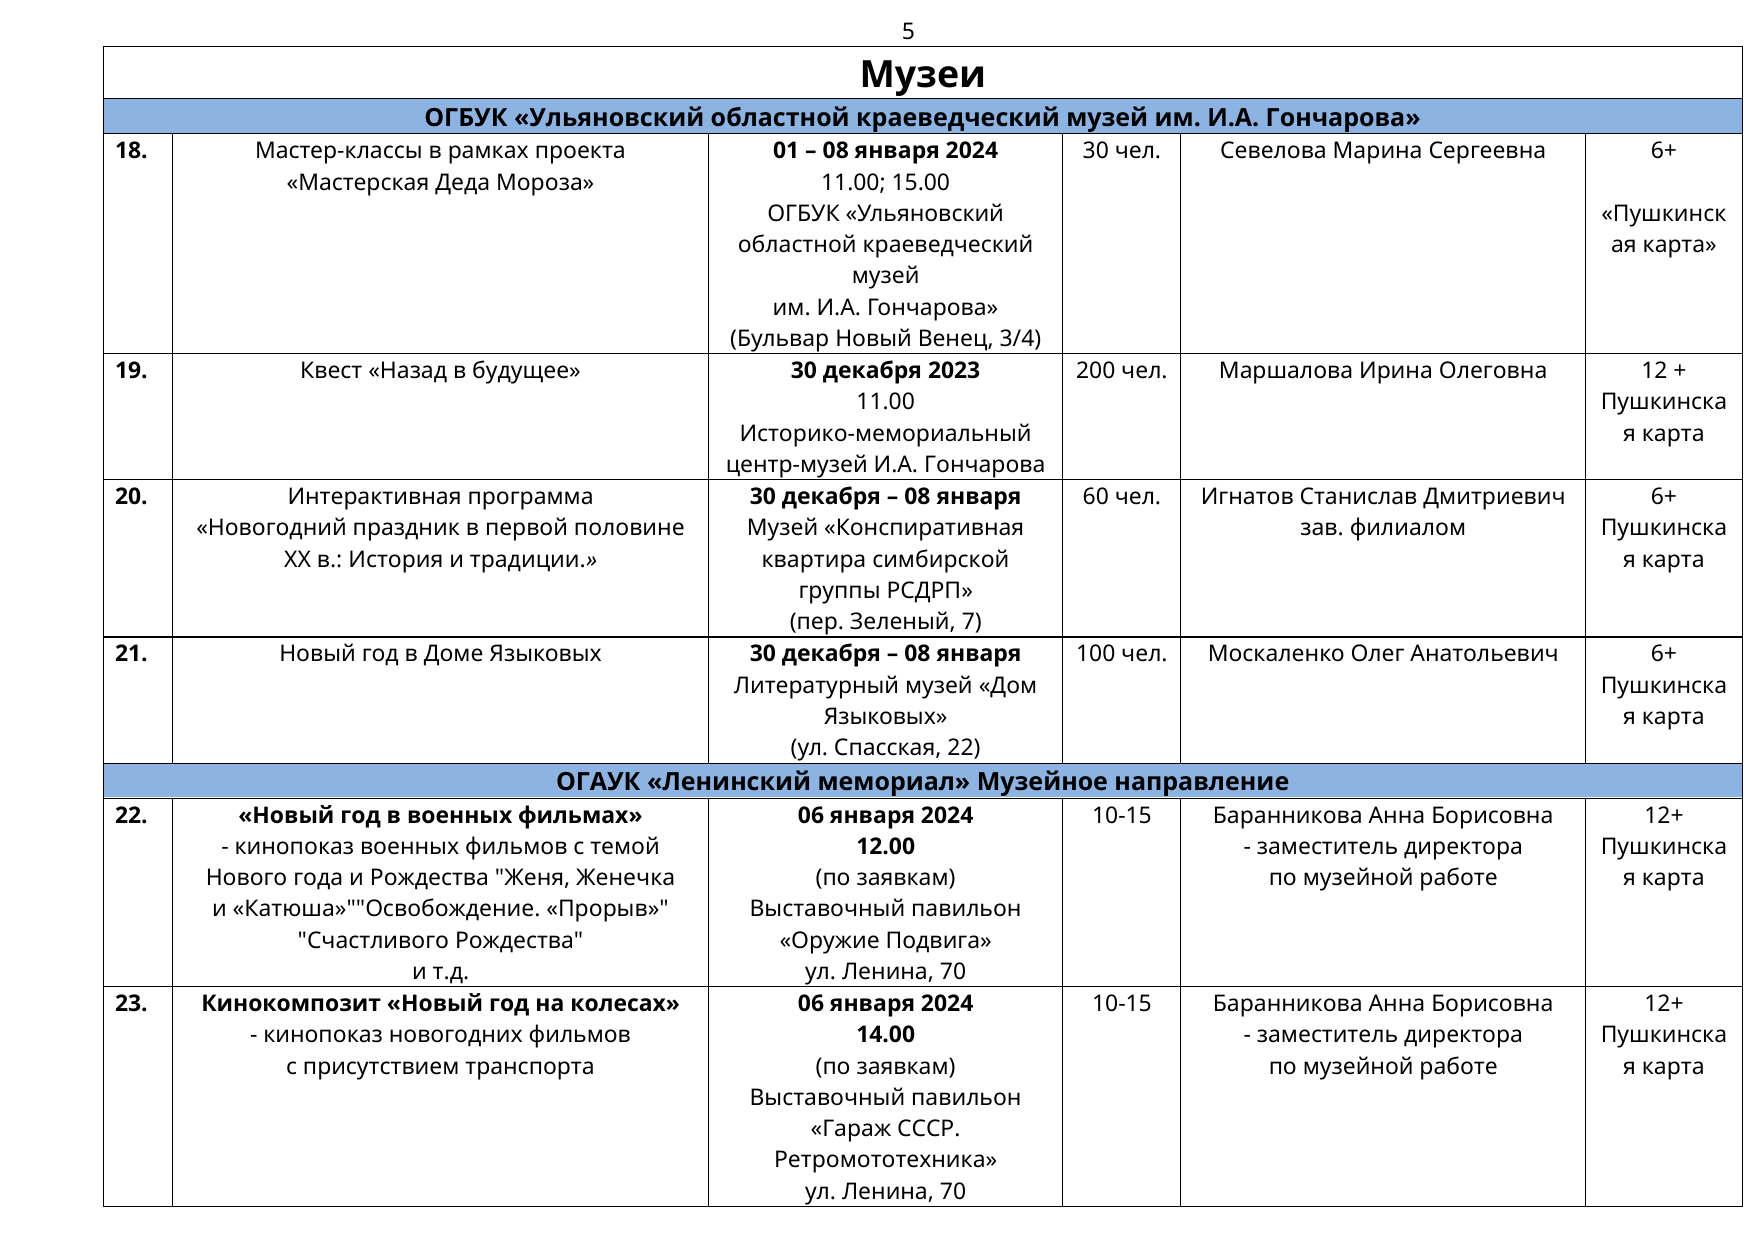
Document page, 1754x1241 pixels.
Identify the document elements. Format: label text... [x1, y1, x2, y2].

table_cell 100 чел. [1063, 638, 1180, 762]
table_cell 12 + Пушкинская карта [1586, 354, 1742, 479]
table_cell ОГБУК «Ульяновский областной краеведческий музей им. И.А. Гончарова» [104, 99, 1742, 133]
table_cell [104, 638, 172, 762]
table_cell 30 декабря – 08 января Музей «Конспиративная квартира симбирской группы РСДРП» (пер. Зеленый, 7) [709, 480, 1062, 636]
table_cell «Новый год в военных фильмах» - кинопоказ военных фильмов с темой Нового года и Рождества "Женя, Женечка и «Катюша»""Освобождение. «Прорыв»" "Счастливого Рождества" и т.д. [173, 799, 708, 986]
table_cell Баранникова Анна Борисовна - заместитель директора по музейной работе [1181, 799, 1585, 986]
table_cell 30 чел. [1063, 134, 1180, 353]
table_cell 01 – 08 января 2024 11.00; 15.00 ОГБУК «Ульяновский областной краеведческий музей им. И.А. Гончарова» (Бульвар Новый Венец, 3/4) [709, 134, 1062, 353]
table_cell Новый год в Доме Языковых [173, 638, 708, 762]
table_cell 6+ Пушкинская карта [1586, 638, 1742, 762]
table_cell Кинокомпозит «Новый год на колесах» - кинопоказ новогодних фильмов с присутствием транспорта [173, 987, 708, 1206]
table_cell Москаленко Олег Анатольевич [1181, 638, 1585, 762]
table_cell 12+ Пушкинская карта [1586, 799, 1742, 986]
table_cell Музеи [104, 47, 1742, 98]
table_cell Квест «Назад в будущее» [173, 354, 708, 479]
table_cell Маршалова Ирина Олеговна [1181, 354, 1585, 479]
table_cell 200 чел. [1063, 354, 1180, 479]
table_cell Севелова Марина Сергеевна [1181, 134, 1585, 353]
table_cell [104, 987, 172, 1206]
table_cell Игнатов Станислав Дмитриевич зав. филиалом [1181, 480, 1585, 636]
table_cell 10-15 [1063, 987, 1180, 1206]
table_cell [104, 480, 172, 636]
table_cell Интерактивная программа «Новогодний праздник в первой половине XX в.: История и традиции.» [173, 480, 708, 636]
table_cell Мастер-классы в рамках проекта «Мастерская Деда Мороза» [173, 134, 708, 353]
table_cell [104, 134, 172, 353]
table_cell 6+ Пушкинская карта [1586, 480, 1742, 636]
table_cell 06 января 2024 14.00 (по заявкам) Выставочный павильон «Гараж СССР. Ретромототехника» ул. Ленина, 70 [709, 987, 1062, 1206]
table_cell 30 декабря – 08 января Литературный музей «Дом Языковых» (ул. Спасская, 22) [709, 638, 1062, 762]
table_cell [104, 799, 172, 986]
table_cell 60 чел. [1063, 480, 1180, 636]
table_cell [104, 354, 172, 479]
table_cell 12+ Пушкинская карта [1586, 987, 1742, 1206]
table_cell ОГАУК «Ленинский мемориал» Музейное направление [104, 764, 1742, 797]
table_cell 06 января 2024 12.00 (по заявкам) Выставочный павильон «Оружие Подвига» ул. Ленина, 70 [709, 799, 1062, 986]
table_cell 10-15 [1063, 799, 1180, 986]
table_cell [1181, 987, 1585, 1206]
table_cell 6+ «Пушкинская карта» [1586, 134, 1742, 353]
table_cell 30 декабря 2023 11.00 Историко-мемориальный центр-музей И.А. Гончарова [709, 354, 1062, 479]
